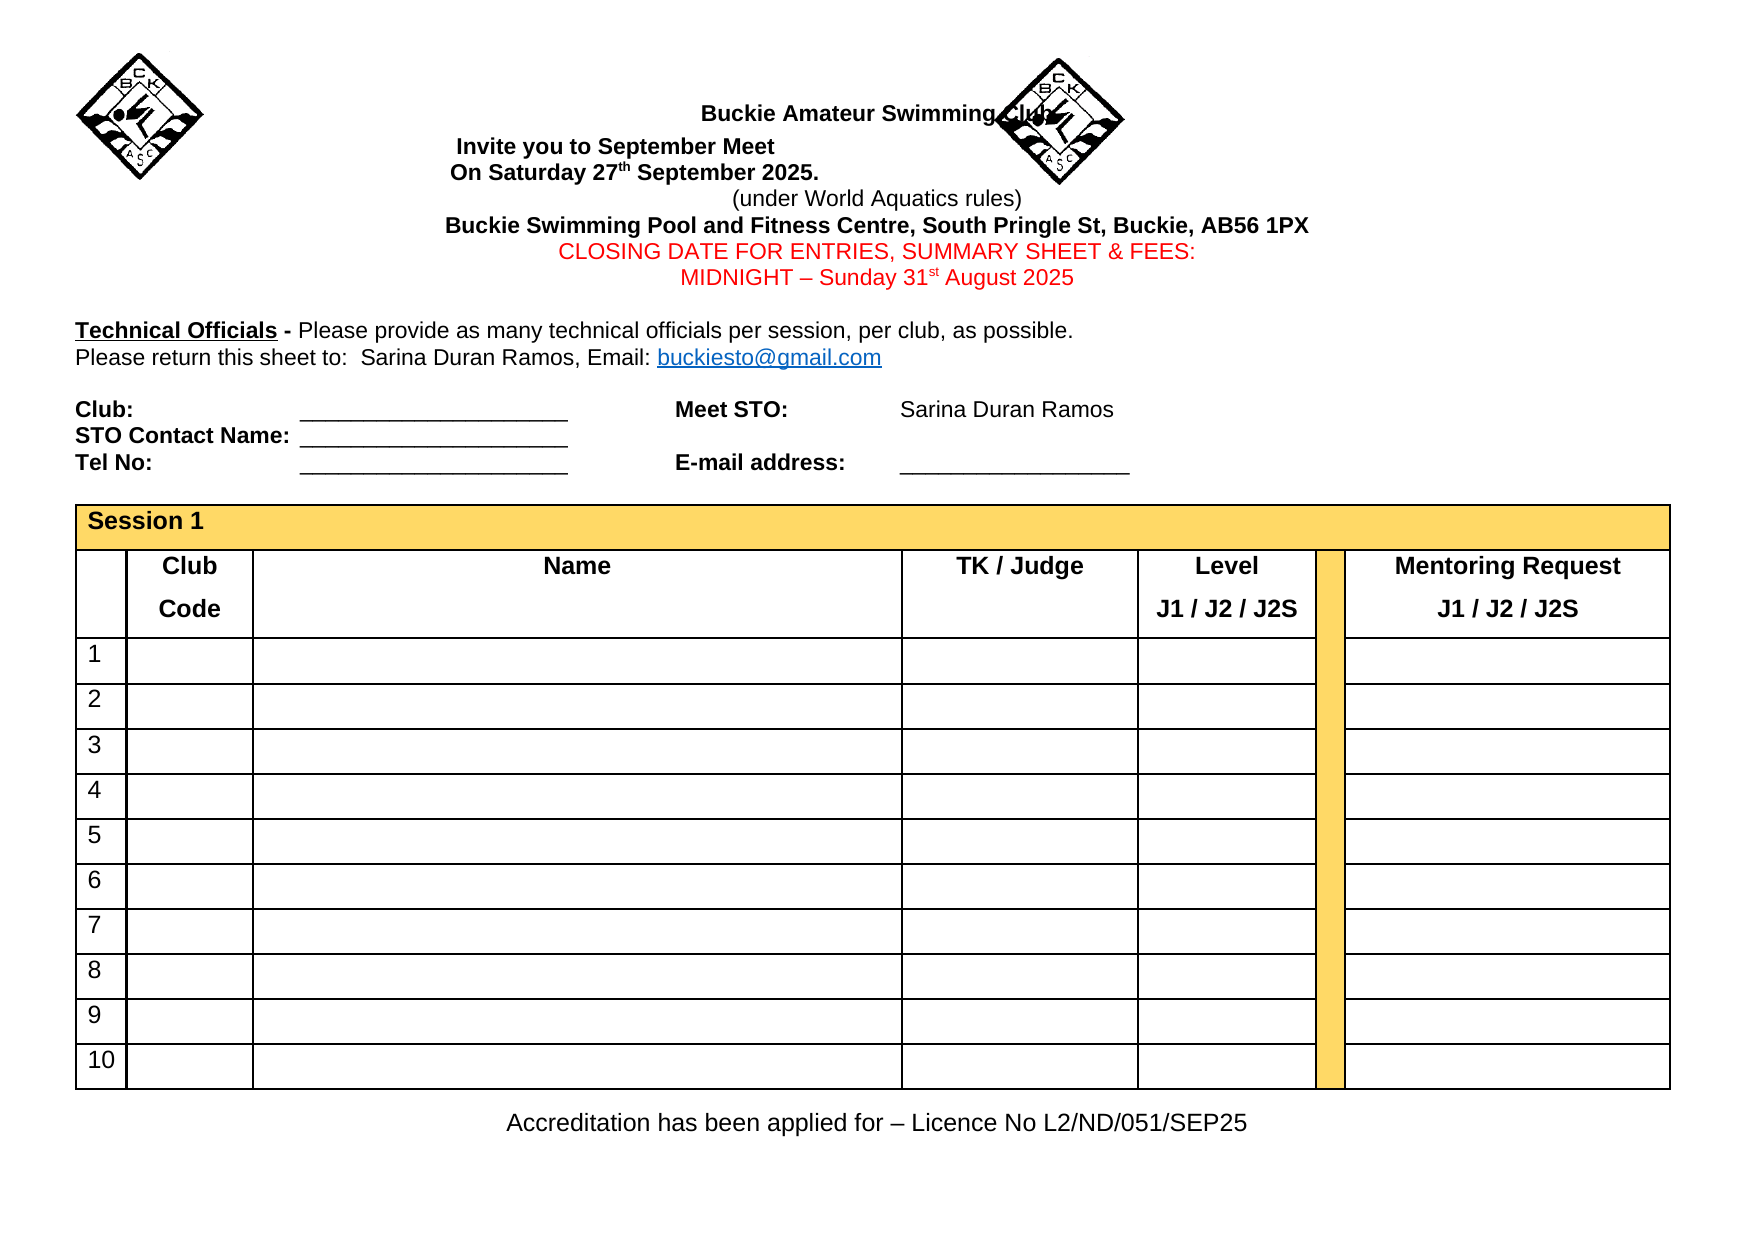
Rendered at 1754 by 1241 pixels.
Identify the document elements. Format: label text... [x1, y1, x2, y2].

table_cell [254, 820, 901, 863]
table_cell 5 [77, 820, 125, 863]
table_cell [254, 865, 901, 908]
table_cell [1346, 910, 1669, 953]
table_cell [128, 1000, 252, 1043]
table_cell 3 [77, 730, 125, 773]
table_cell [128, 865, 252, 908]
table_cell [903, 910, 1137, 953]
table_cell [128, 730, 252, 773]
table_cell [128, 820, 252, 863]
table_cell [903, 775, 1137, 818]
table_cell 9 [77, 1000, 125, 1043]
table_cell [1139, 639, 1315, 682]
table_cell [254, 1000, 901, 1043]
table_cell Mentoring Request J1 / J2 / J2S [1346, 551, 1669, 637]
table_cell [903, 1000, 1137, 1043]
table_cell [254, 685, 901, 727]
table_cell 2 [77, 685, 125, 727]
table_cell [1346, 865, 1669, 908]
table_cell [77, 551, 125, 637]
table_cell [1139, 910, 1315, 953]
table_cell [1346, 955, 1669, 998]
table_cell 7 [77, 910, 125, 953]
table_cell [128, 639, 252, 682]
table_cell [1346, 685, 1669, 727]
table_cell 8 [77, 955, 125, 998]
table_cell [1346, 639, 1669, 682]
table_cell [1139, 865, 1315, 908]
table_cell [903, 639, 1137, 682]
table_cell [1139, 685, 1315, 727]
table_cell [128, 955, 252, 998]
table_cell [254, 775, 901, 818]
picture [993, 56, 1125, 187]
table_cell [254, 910, 901, 953]
table_cell 1 [77, 639, 125, 682]
table_cell [128, 1045, 252, 1088]
table_cell [254, 639, 901, 682]
table_cell 10 [77, 1045, 125, 1088]
table_cell [1346, 1000, 1669, 1043]
table_cell [903, 955, 1137, 998]
table_cell [1346, 820, 1669, 863]
table_cell [1346, 1045, 1669, 1088]
table_cell 6 [77, 865, 125, 908]
table_cell [1139, 1000, 1315, 1043]
table_cell [1139, 775, 1315, 818]
text STO Contact Name: _____________________ [75, 422, 1679, 449]
table_cell Level J1 / J2 / J2S [1139, 551, 1315, 637]
text Technical Officials - Please provide as many technical officials per session, per club, as possible. [75, 317, 1679, 343]
table_cell [903, 685, 1137, 727]
table_cell [1139, 1045, 1315, 1088]
table_cell [128, 685, 252, 727]
table_cell [254, 730, 901, 773]
table_cell Club Code [128, 551, 252, 637]
table_cell [1346, 775, 1669, 818]
table_cell [128, 775, 252, 818]
table_cell [903, 865, 1137, 908]
table_cell Name [254, 551, 901, 637]
table_cell [903, 1045, 1137, 1088]
table_cell [903, 730, 1137, 773]
table_cell [1139, 730, 1315, 773]
text Tel No: _____________________ E-mail address: __________________ [75, 449, 1679, 475]
picture [75, 51, 205, 182]
table_cell [903, 820, 1137, 863]
text Please return this sheet to: Sarina Duran Ramos, Email: buckiesto@gmail.com [75, 343, 1679, 370]
table_cell [254, 955, 901, 998]
table_cell 4 [77, 775, 125, 818]
table_cell [1139, 820, 1315, 863]
table_cell [254, 1045, 901, 1088]
table_cell [1317, 551, 1344, 1088]
table_cell [1346, 730, 1669, 773]
table_cell [1139, 955, 1315, 998]
text Club: _____________________ Meet STO: Sarina Duran Ramos [75, 396, 1679, 422]
table_cell [128, 910, 252, 953]
table_cell TK / Judge [903, 551, 1137, 637]
table_header Session 1 [77, 506, 1669, 549]
